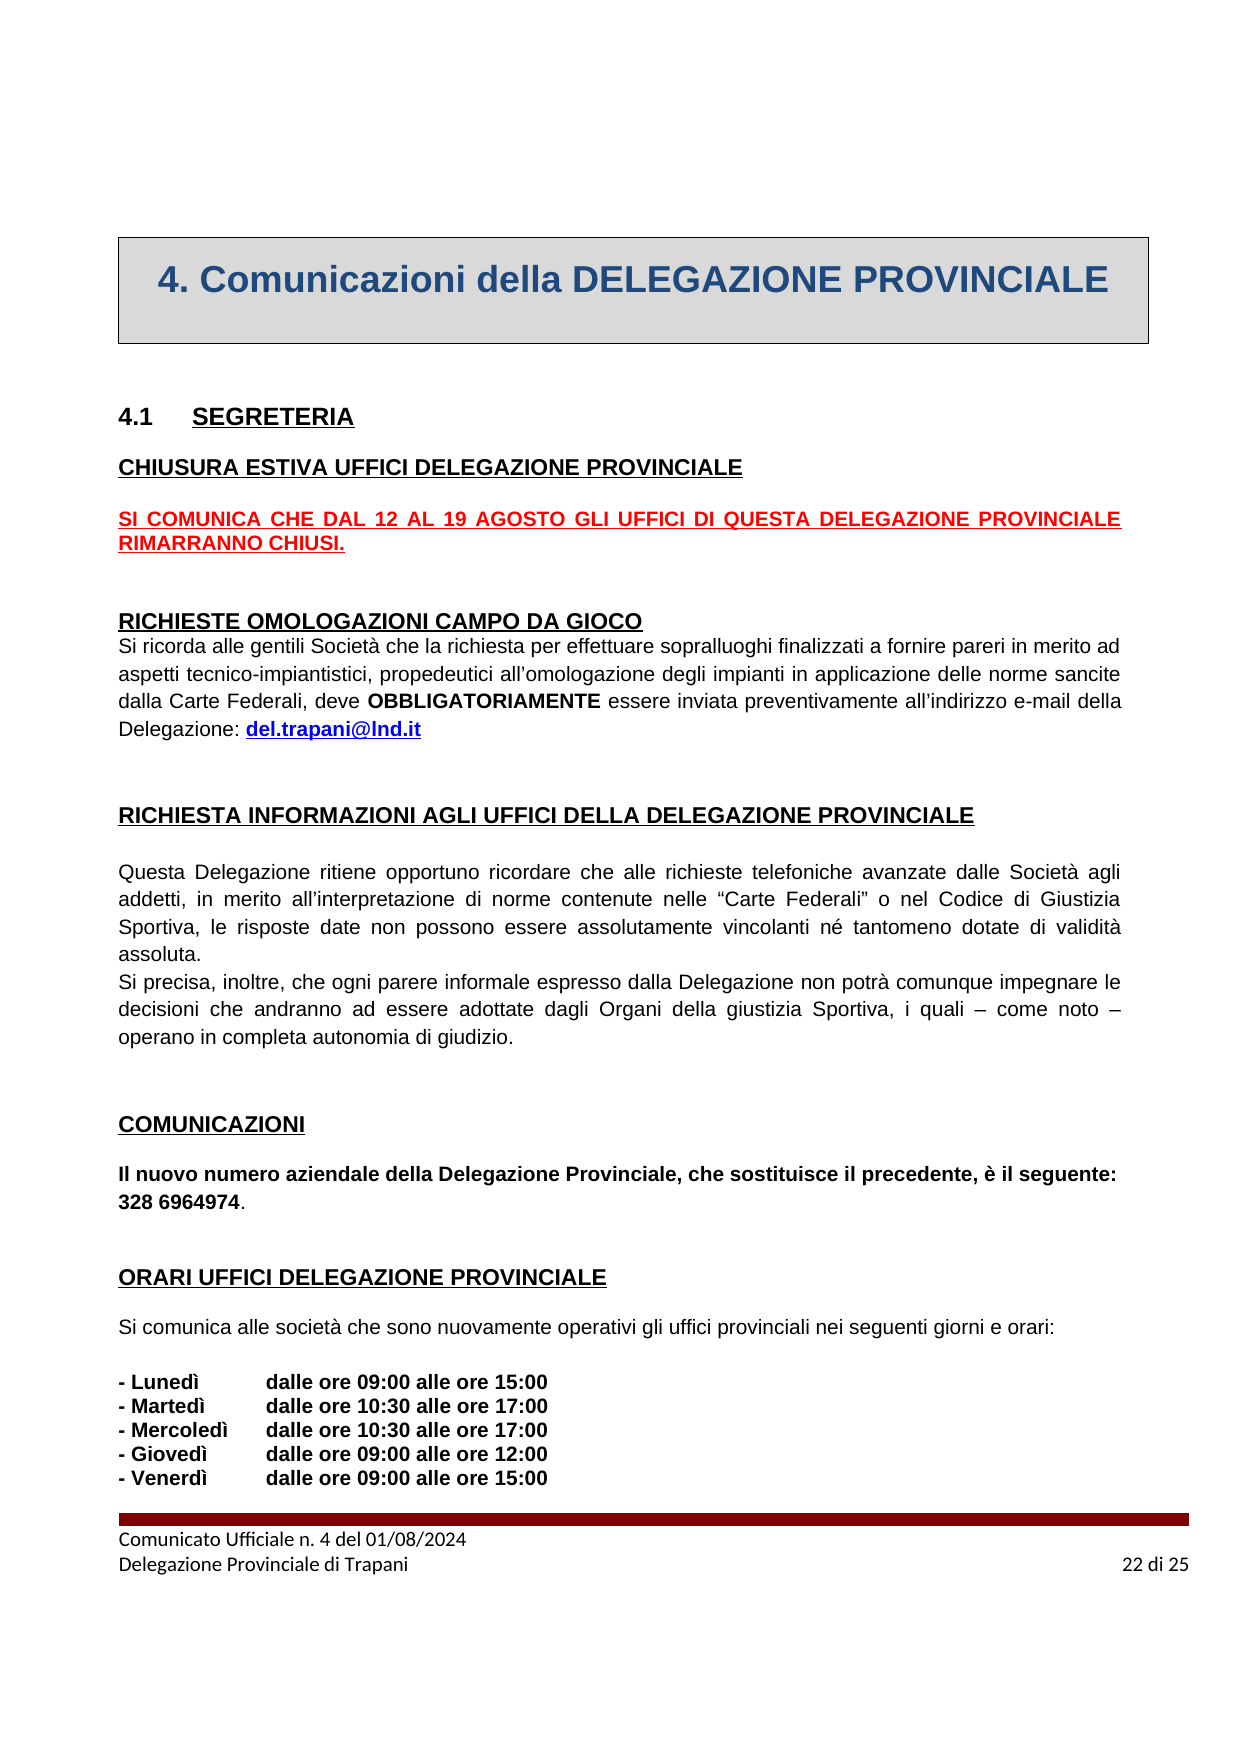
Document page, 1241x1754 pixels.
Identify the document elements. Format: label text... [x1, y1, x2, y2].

text 4.1 SEGRETERIA [118, 402, 1122, 430]
text SI COMUNICA CHE DAL 12 AL 19 AGOSTO GLI UFFICI DI QUESTA DELEGAZIONE PROVINCIALE RIMARRANNO CHIUSI. [118, 529, 1122, 555]
text Il nuovo numero aziendale della Delegazione Provinciale, che sostituisce il precedente, è il seguente: 328 6964974. [118, 1162, 1122, 1213]
text CHIUSURA ESTIVA UFFICI DELEGAZIONE PROVINCIALE [118, 454, 1122, 481]
text COMUNICAZIONI [118, 1081, 1122, 1137]
text - Giovedì dalle ore 09:00 alle ore 12:00 [118, 1442, 1122, 1466]
text Si precisa, inoltre, che ogni parere informale espresso dalla Delegazione non potrà comunque impegnare le decisioni che andranno ad essere adottate dagli Organi della giustizia Sportiva, i quali – come noto – operano in completa autonomia di giudizio. [118, 969, 1122, 1048]
text - Mercoledì dalle ore 10:30 alle ore 17:00 [118, 1418, 1122, 1442]
text RICHIESTE OMOLOGAZIONI CAMPO DA GIOCO [118, 581, 1122, 634]
text - Martedì dalle ore 10:30 alle ore 17:00 [118, 1394, 1122, 1418]
text Questa Delegazione ritiene opportuno ricordare che alle richieste telefoniche avanzate dalle Società agli addetti, in merito all’interpretazione di norme contenute nelle “Carte Federali” o nel Codice di Giustizia Sportiva, le risposte date non possono essere assolutamente vincolanti né tantomeno dotate di validità assoluta. [118, 832, 1122, 966]
text ORARI UFFICI DELEGAZIONE PROVINCIALE [118, 1238, 1122, 1291]
text Si comunica alle società che sono nuovamente operativi gli uffici provinciali nei seguenti giorni e orari: [118, 1291, 1122, 1338]
text - Lunedì dalle ore 09:00 alle ore 15:00 [118, 1370, 1122, 1394]
table_header 4. Comunicazioni della DELEGAZIONE PROVINCIALE [119, 238, 1148, 343]
text Si ricorda alle gentili Società che la richiesta per effettuare sopralluoghi finalizzati a fornire pareri in merito ad aspetti tecnico-impiantistici, propedeutici all’omologazione degli impianti in applicazione delle norme sancite dalla Carte Federali, deve OBBLIGATORIAMENTE essere inviata preventivamente all’indirizzo e-mail della Delegazione: del.trapani@lnd.it [118, 634, 1122, 741]
text - Venerdì dalle ore 09:00 alle ore 15:00 [118, 1466, 1122, 1489]
text SI COMUNICA CHE DAL 12 AL 19 AGOSTO GLI UFFICI DI QUESTA DELEGAZIONE PROVINCIALE RIMARRANNO CHIUSI. [118, 507, 1122, 528]
text RICHIESTA INFORMAZIONI AGLI UFFICI DELLA DELEGAZIONE PROVINCIALE [118, 772, 1122, 828]
